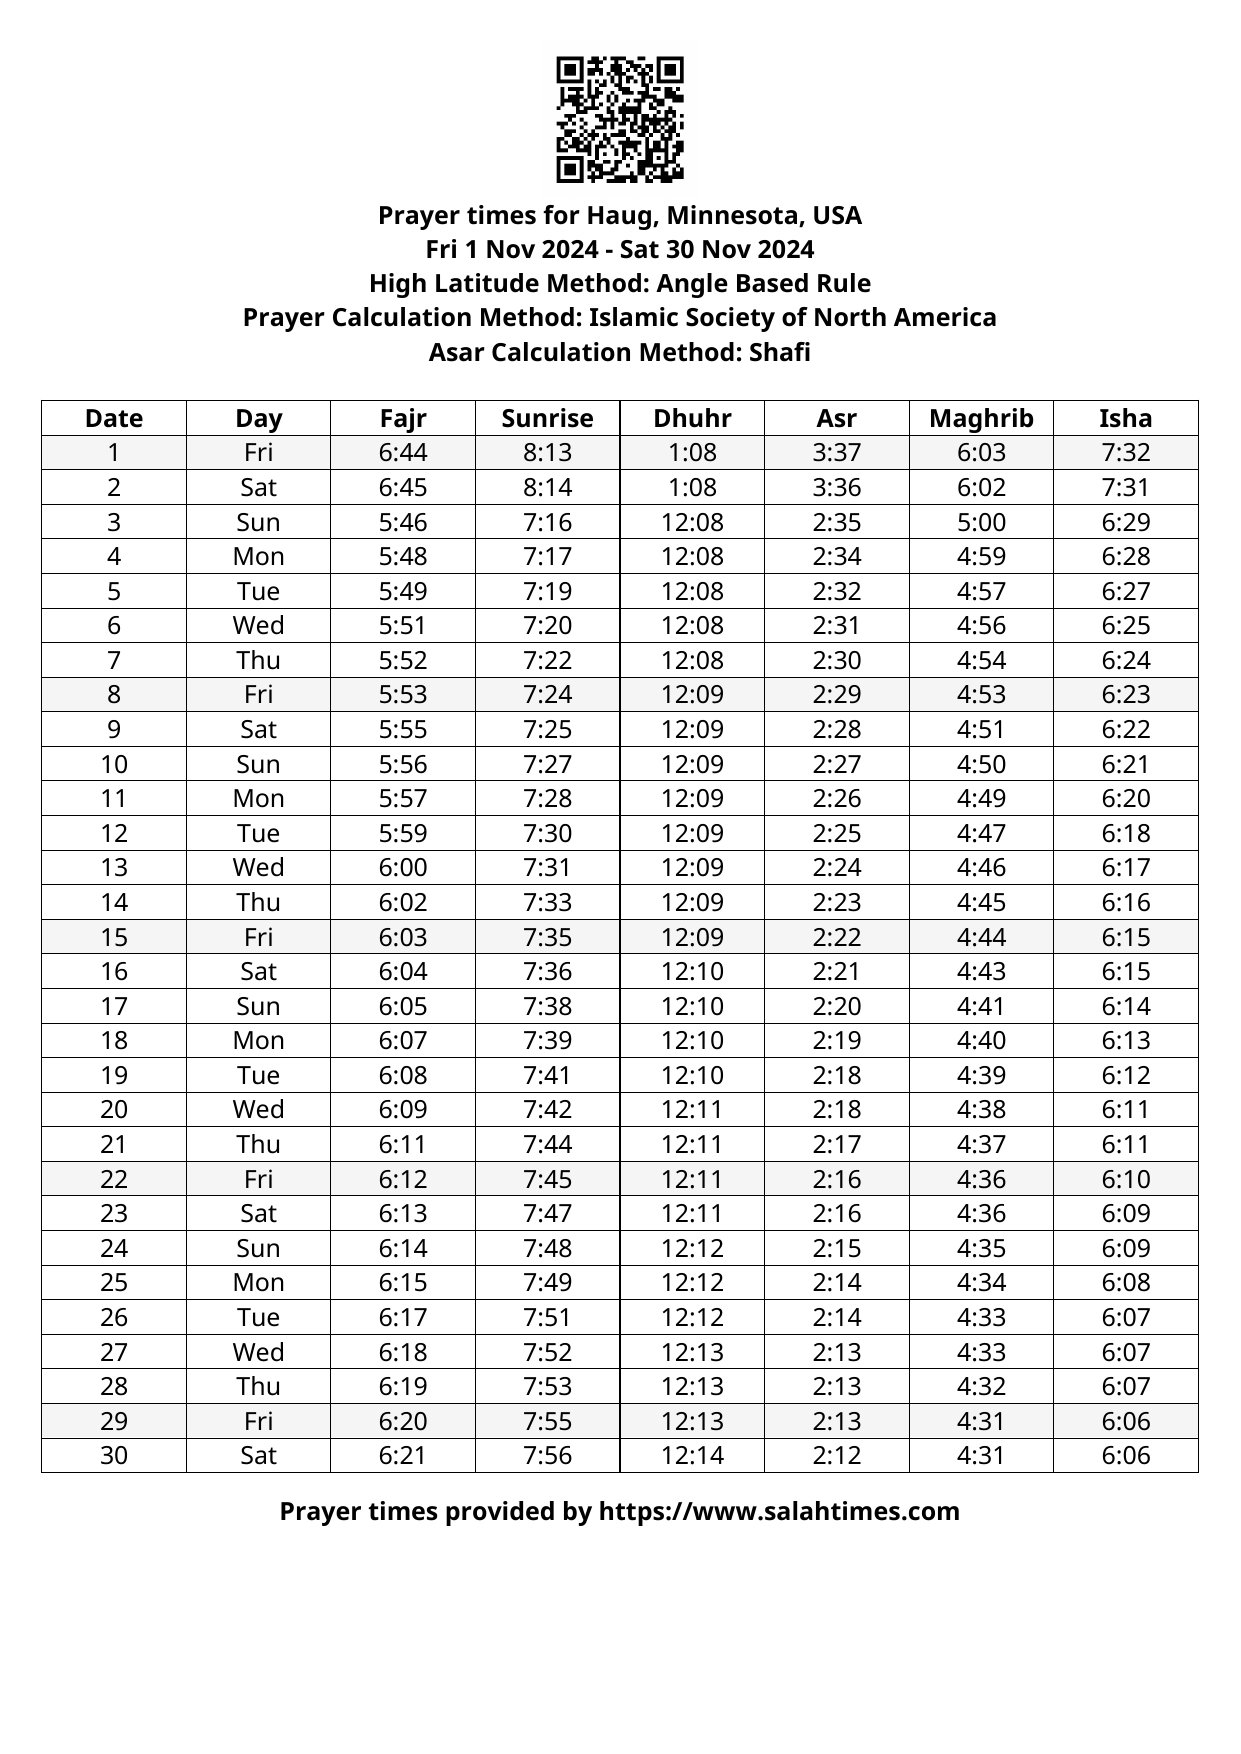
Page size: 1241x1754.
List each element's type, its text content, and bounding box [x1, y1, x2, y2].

table_cell 23 [42, 1196, 186, 1230]
table_cell 2:20 [765, 989, 909, 1022]
table_header Sunrise [476, 401, 619, 434]
table_cell 6:09 [1054, 1231, 1198, 1264]
table_cell 7:20 [476, 609, 619, 642]
table_cell 4:54 [910, 643, 1053, 677]
table_cell 6:03 [910, 436, 1053, 469]
table_cell 2:17 [765, 1127, 909, 1161]
table_cell 6:13 [331, 1196, 475, 1230]
table_cell 4:40 [910, 1024, 1053, 1057]
table_cell 7:44 [476, 1127, 619, 1161]
table_cell 6:22 [1054, 712, 1198, 746]
table_cell 6:07 [1054, 1300, 1198, 1334]
table_header Isha [1054, 401, 1198, 434]
table_cell Tue [187, 574, 330, 607]
table_cell 7:45 [476, 1162, 619, 1195]
table_cell 4:43 [910, 954, 1053, 988]
table_cell 6 [42, 609, 186, 642]
table_cell 2:18 [765, 1058, 909, 1092]
table_cell 6:00 [331, 851, 475, 884]
table_cell 5:52 [331, 643, 475, 677]
table_cell 6:05 [331, 989, 475, 1022]
table_cell 6:23 [1054, 678, 1198, 711]
table_cell 11 [42, 781, 186, 815]
table_cell Mon [187, 1266, 330, 1299]
table_header Fajr [331, 401, 475, 434]
table_cell 4 [42, 539, 186, 573]
table_cell 2:35 [765, 505, 909, 538]
table_cell 12:11 [621, 1093, 764, 1126]
table_cell 3:37 [765, 436, 909, 469]
table_header Date [42, 401, 186, 434]
table_cell 12 [42, 816, 186, 849]
table_cell 13 [42, 851, 186, 884]
table_cell 19 [42, 1058, 186, 1092]
table_cell Thu [187, 1369, 330, 1403]
table_cell 4:59 [910, 539, 1053, 573]
table_cell 6:02 [331, 885, 475, 919]
table_cell Wed [187, 851, 330, 884]
table_cell 2:14 [765, 1266, 909, 1299]
table_cell 8:14 [476, 470, 619, 504]
table_cell 6:14 [1054, 989, 1198, 1022]
table_cell 12:12 [621, 1266, 764, 1299]
table_cell 12:09 [621, 885, 764, 919]
table_cell 6:11 [1054, 1127, 1198, 1161]
table_cell 2 [42, 470, 186, 504]
table_cell 7:39 [476, 1024, 619, 1057]
table_cell 2:27 [765, 747, 909, 780]
table_cell 5:46 [331, 505, 475, 538]
text Prayer Calculation Method: Islamic Society of North America [42, 300, 1198, 334]
table_cell Sat [187, 954, 330, 988]
text Prayer times provided by https://www.salahtimes.com [42, 1494, 1198, 1528]
table_cell 6:09 [331, 1093, 475, 1126]
table_cell 6:13 [1054, 1024, 1198, 1057]
table_header Dhuhr [621, 401, 764, 434]
table_cell 6:24 [1054, 643, 1198, 677]
table_cell 6:15 [331, 1266, 475, 1299]
table_cell 7:31 [1054, 470, 1198, 504]
table_cell 6:11 [331, 1127, 475, 1161]
table_cell Mon [187, 1024, 330, 1057]
table_cell Fri [187, 678, 330, 711]
table_cell 10 [42, 747, 186, 780]
table_cell Mon [187, 539, 330, 573]
table_cell 12:08 [621, 539, 764, 573]
table_cell 2:16 [765, 1162, 909, 1195]
table_cell 6:02 [910, 470, 1053, 504]
table_cell 12:09 [621, 851, 764, 884]
table_cell Fri [187, 436, 330, 469]
table_cell 12:09 [621, 712, 764, 746]
table_cell 2:13 [765, 1335, 909, 1368]
table_cell 16 [42, 954, 186, 988]
table_cell 5:55 [331, 712, 475, 746]
table_cell 4:35 [910, 1231, 1053, 1264]
table_cell 7:31 [476, 851, 619, 884]
table_cell 12:14 [621, 1439, 764, 1472]
table_cell 4:45 [910, 885, 1053, 919]
table_cell 7:38 [476, 989, 619, 1022]
table_cell 20 [42, 1093, 186, 1126]
table_cell 12:09 [621, 920, 764, 953]
table_cell 7:51 [476, 1300, 619, 1334]
table_cell 7:53 [476, 1369, 619, 1403]
table_cell 2:29 [765, 678, 909, 711]
table_cell 2:25 [765, 816, 909, 849]
table_cell 7:41 [476, 1058, 619, 1092]
table_cell 2:12 [765, 1439, 909, 1472]
table_cell Wed [187, 1093, 330, 1126]
table_cell 7:35 [476, 920, 619, 953]
table_cell 12:08 [621, 574, 764, 607]
table_cell 1:08 [621, 470, 764, 504]
text Prayer times for Haug, Minnesota, USA [42, 198, 1198, 232]
table_cell 2:18 [765, 1093, 909, 1126]
table_cell 12:11 [621, 1127, 764, 1161]
table_cell 2:14 [765, 1300, 909, 1334]
table_cell Fri [187, 1162, 330, 1195]
table_cell 6:11 [1054, 1093, 1198, 1126]
table_cell 5:51 [331, 609, 475, 642]
table_cell 12:09 [621, 816, 764, 849]
table_cell 6:14 [331, 1231, 475, 1264]
table_cell 30 [42, 1439, 186, 1472]
table_cell 7 [42, 643, 186, 677]
text High Latitude Method: Angle Based Rule [42, 266, 1198, 300]
table_cell 12:12 [621, 1231, 764, 1264]
table_cell 12:08 [621, 643, 764, 677]
table_cell 4:39 [910, 1058, 1053, 1092]
table_cell 5:59 [331, 816, 475, 849]
table_cell 4:53 [910, 678, 1053, 711]
table_cell 12:11 [621, 1162, 764, 1195]
table_cell 21 [42, 1127, 186, 1161]
table_cell 6:10 [1054, 1162, 1198, 1195]
table_cell 5:00 [910, 505, 1053, 538]
table_cell 2:34 [765, 539, 909, 573]
text Asar Calculation Method: Shafi [42, 334, 1198, 368]
table_cell 6:18 [331, 1335, 475, 1368]
table_cell 2:16 [765, 1196, 909, 1230]
table_cell 6:28 [1054, 539, 1198, 573]
table_cell 5:48 [331, 539, 475, 573]
table_cell Fri [187, 920, 330, 953]
table_cell 2:30 [765, 643, 909, 677]
table_cell 2:13 [765, 1369, 909, 1403]
table_header Day [187, 401, 330, 434]
table_cell Sat [187, 1439, 330, 1472]
table_cell 4:32 [910, 1369, 1053, 1403]
table_cell Sat [187, 1196, 330, 1230]
table_cell 6:07 [331, 1024, 475, 1057]
table_cell 12:09 [621, 747, 764, 780]
table_cell 6:04 [331, 954, 475, 988]
table_cell Wed [187, 609, 330, 642]
table_cell 7:49 [476, 1266, 619, 1299]
table_cell 25 [42, 1266, 186, 1299]
table_cell 5:49 [331, 574, 475, 607]
table_cell 7:19 [476, 574, 619, 607]
table_cell 7:52 [476, 1335, 619, 1368]
table_cell 7:24 [476, 678, 619, 711]
table_cell 2:21 [765, 954, 909, 988]
table_cell 15 [42, 920, 186, 953]
table_cell Tue [187, 816, 330, 849]
table_cell 7:32 [1054, 436, 1198, 469]
table_cell 4:56 [910, 609, 1053, 642]
table_cell 4:49 [910, 781, 1053, 815]
table_cell 2:28 [765, 712, 909, 746]
table_cell 6:12 [1054, 1058, 1198, 1092]
table_cell 4:36 [910, 1162, 1053, 1195]
table_cell 4:50 [910, 747, 1053, 780]
table_cell 5:57 [331, 781, 475, 815]
table_cell 6:06 [1054, 1404, 1198, 1437]
table_cell Sat [187, 712, 330, 746]
table_header Maghrib [910, 401, 1053, 434]
table_cell 6:29 [1054, 505, 1198, 538]
table_cell 3:36 [765, 470, 909, 504]
table_header Asr [765, 401, 909, 434]
table_cell 4:37 [910, 1127, 1053, 1161]
table_cell 12:10 [621, 1024, 764, 1057]
table_cell 2:31 [765, 609, 909, 642]
table_cell 7:22 [476, 643, 619, 677]
table_cell 4:44 [910, 920, 1053, 953]
table_cell 5:53 [331, 678, 475, 711]
table_cell 7:17 [476, 539, 619, 573]
table_cell 12:13 [621, 1369, 764, 1403]
table_cell 4:34 [910, 1266, 1053, 1299]
table_cell 7:28 [476, 781, 619, 815]
table_cell 6:08 [331, 1058, 475, 1092]
table_cell 6:15 [1054, 954, 1198, 988]
table_cell 6:07 [1054, 1335, 1198, 1368]
table_cell 6:21 [1054, 747, 1198, 780]
table_cell 6:19 [331, 1369, 475, 1403]
table_cell 27 [42, 1335, 186, 1368]
table_cell 7:56 [476, 1439, 619, 1472]
table_cell Sat [187, 470, 330, 504]
table_cell 5 [42, 574, 186, 607]
table_cell 2:23 [765, 885, 909, 919]
table_cell 12:11 [621, 1196, 764, 1230]
table_cell Tue [187, 1300, 330, 1334]
table_cell 12:13 [621, 1335, 764, 1368]
table_cell 7:47 [476, 1196, 619, 1230]
table_cell 4:46 [910, 851, 1053, 884]
table_cell 12:12 [621, 1300, 764, 1334]
table_cell 6:08 [1054, 1266, 1198, 1299]
table_cell 12:09 [621, 781, 764, 815]
table_cell 9 [42, 712, 186, 746]
table_cell 6:45 [331, 470, 475, 504]
table_cell 6:06 [1054, 1439, 1198, 1472]
table_cell 6:27 [1054, 574, 1198, 607]
table_cell Thu [187, 885, 330, 919]
table_cell 6:12 [331, 1162, 475, 1195]
table_cell 12:10 [621, 1058, 764, 1092]
table_cell 6:20 [331, 1404, 475, 1437]
table_cell 2:15 [765, 1231, 909, 1264]
table_cell Tue [187, 1058, 330, 1092]
table_cell 12:10 [621, 954, 764, 988]
table_cell 6:15 [1054, 920, 1198, 953]
table_cell 17 [42, 989, 186, 1022]
table_cell 4:36 [910, 1196, 1053, 1230]
text Fri 1 Nov 2024 - Sat 30 Nov 2024 [42, 232, 1198, 266]
table_cell 12:13 [621, 1404, 764, 1437]
table_cell 6:25 [1054, 609, 1198, 642]
table_cell 12:09 [621, 678, 764, 711]
table_cell 4:41 [910, 989, 1053, 1022]
table_cell 26 [42, 1300, 186, 1334]
table_cell 7:42 [476, 1093, 619, 1126]
table_cell 7:33 [476, 885, 619, 919]
table_cell 7:30 [476, 816, 619, 849]
table_cell 7:25 [476, 712, 619, 746]
table_cell 6:17 [1054, 851, 1198, 884]
table_cell Mon [187, 781, 330, 815]
table_cell 4:33 [910, 1335, 1053, 1368]
table_cell 4:31 [910, 1439, 1053, 1472]
table_cell 7:55 [476, 1404, 619, 1437]
table_cell Sun [187, 1231, 330, 1264]
table_cell 7:48 [476, 1231, 619, 1264]
table_cell 2:13 [765, 1404, 909, 1437]
table_cell 28 [42, 1369, 186, 1403]
table_cell 14 [42, 885, 186, 919]
table_cell 24 [42, 1231, 186, 1264]
table_cell 6:09 [1054, 1196, 1198, 1230]
table_cell 4:51 [910, 712, 1053, 746]
table_cell 6:44 [331, 436, 475, 469]
table_cell Sun [187, 747, 330, 780]
table_cell 6:20 [1054, 781, 1198, 815]
table_cell Fri [187, 1404, 330, 1437]
table_cell 12:08 [621, 505, 764, 538]
table_cell Thu [187, 1127, 330, 1161]
table_cell 4:33 [910, 1300, 1053, 1334]
table_cell 12:08 [621, 609, 764, 642]
table_cell 1 [42, 436, 186, 469]
table_cell 2:26 [765, 781, 909, 815]
table_cell Wed [187, 1335, 330, 1368]
table_cell 4:31 [910, 1404, 1053, 1437]
table_cell Sun [187, 989, 330, 1022]
table_cell 8 [42, 678, 186, 711]
table_cell 3 [42, 505, 186, 538]
table_cell 7:16 [476, 505, 619, 538]
table_cell 7:36 [476, 954, 619, 988]
table_cell 2:32 [765, 574, 909, 607]
table_cell 6:18 [1054, 816, 1198, 849]
table_cell 6:16 [1054, 885, 1198, 919]
table_cell 4:57 [910, 574, 1053, 607]
table_cell 2:22 [765, 920, 909, 953]
table_cell Thu [187, 643, 330, 677]
table_cell 29 [42, 1404, 186, 1437]
table_cell 5:56 [331, 747, 475, 780]
table_cell 8:13 [476, 436, 619, 469]
picture [542, 41, 699, 198]
table_cell 6:21 [331, 1439, 475, 1472]
table_cell 4:47 [910, 816, 1053, 849]
table_cell 2:24 [765, 851, 909, 884]
table_cell 6:17 [331, 1300, 475, 1334]
table_cell 22 [42, 1162, 186, 1195]
table_cell 7:27 [476, 747, 619, 780]
table_cell 2:19 [765, 1024, 909, 1057]
table_cell 1:08 [621, 436, 764, 469]
table_cell 4:38 [910, 1093, 1053, 1126]
table_cell 12:10 [621, 989, 764, 1022]
table_cell 6:03 [331, 920, 475, 953]
table_cell 18 [42, 1024, 186, 1057]
table_cell 6:07 [1054, 1369, 1198, 1403]
table_cell Sun [187, 505, 330, 538]
